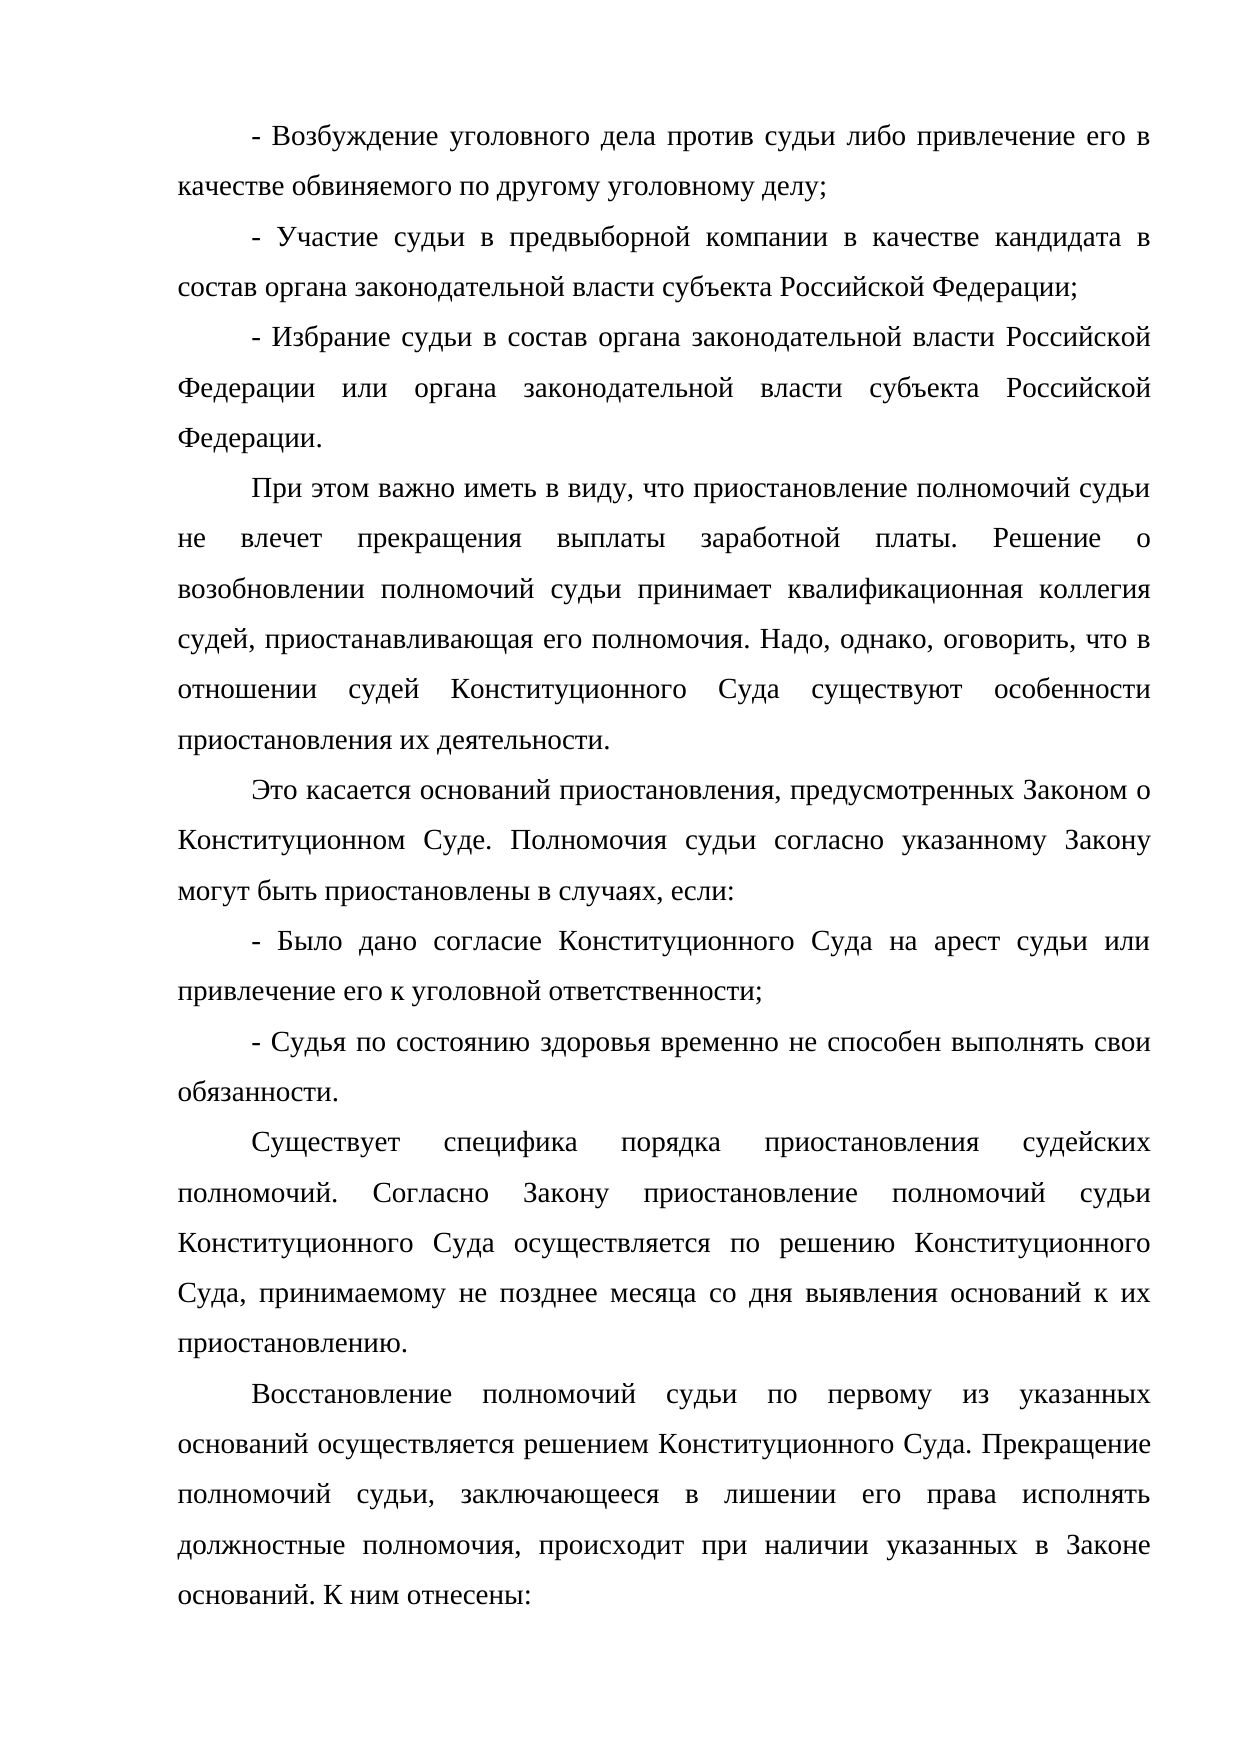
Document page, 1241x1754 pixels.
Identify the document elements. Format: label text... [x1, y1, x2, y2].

text - Было дано согласие Конституционного Суда на арест судьи или привлечение его к уголовной ответственности; [177, 923, 1152, 1007]
text - Возбуждение уголовного дела против судьи либо привлечение его в качестве обвиняемого по другому уголовному делу; [177, 118, 1152, 202]
text При этом важно иметь в виду, что приостановление полномочий судьи не влечет прекращения выплаты заработной платы. Решение о возобновлении полномочий судьи принимает квалификационная коллегия судей, приостанавливающая его полномочия. Надо, однако, оговорить, что в отношении судей Конституционного Суда существуют особенности приостановления их деятельности. [177, 470, 1152, 755]
text - Участие судьи в предвыборной компании в качестве кандидата в состав органа законодательной власти субъекта Российской Федерации; [177, 219, 1152, 303]
text Восстановление полномочий судьи по первому из указанных оснований осуществляется решением Конституционного Суда. Прекращение полномочий судьи, заключающееся в лишении его права исполнять должностные полномочия, происходит при наличии указанных в Законе оснований. К ним отнесены: [177, 1376, 1152, 1611]
text Это касается оснований приостановления, предусмотренных Законом о Конституционном Суде. Полномочия судьи согласно указанному Закону могут быть приостановлены в случаях, если: [177, 772, 1152, 906]
text - Избрание судьи в состав органа законодательной власти Российской Федерации или органа законодательной власти субъекта Российской Федерации. [177, 319, 1152, 453]
text Существует специфика порядка приостановления судейских полномочий. Согласно Закону приостановление полномочий судьи Конституционного Суда осуществляется по решению Конституционного Суда, принимаемому не позднее месяца со дня выявления оснований к их приостановлению. [177, 1124, 1152, 1359]
text - Судья по состоянию здоровья временно не способен выполнять свои обязанности. [177, 1024, 1152, 1108]
